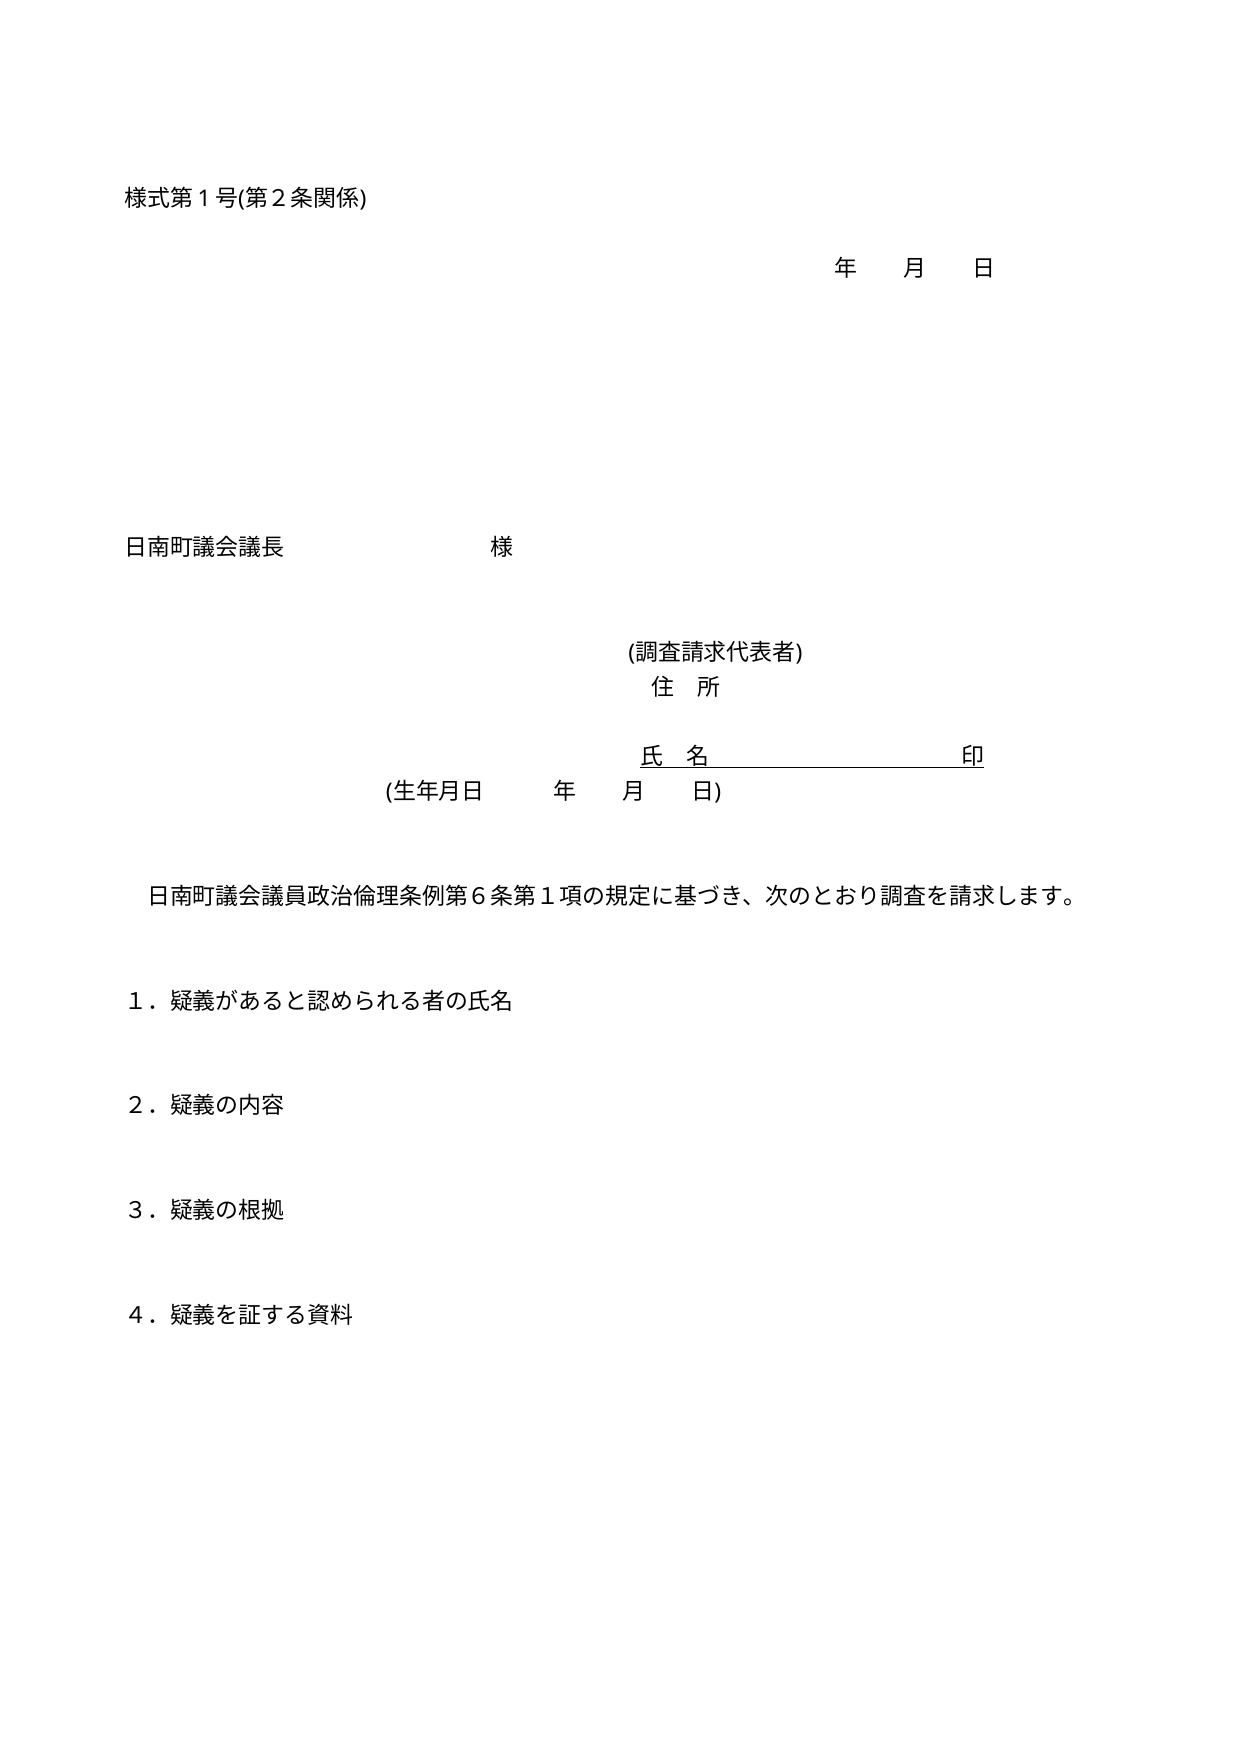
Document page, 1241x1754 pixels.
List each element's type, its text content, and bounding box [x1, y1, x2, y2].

text (生年月日 年 月 日) [124, 772, 1122, 807]
text 氏 名 印 [124, 737, 1122, 772]
text １．疑義があると認められる者の氏名 [124, 982, 1122, 1017]
text 日南町議会議員政治倫理条例第６条第１項の規定に基づき、次のとおり調査を請求します。 [124, 877, 1122, 912]
text 住 所 [124, 668, 1122, 702]
text 様式第1号(第２条関係) [124, 179, 1122, 214]
text ３．疑義の根拠 [124, 1191, 1122, 1226]
text ２．疑義の内容 [124, 1086, 1122, 1121]
text ４．疑義を証する資料 [124, 1296, 1122, 1331]
text (調査請求代表者) [124, 633, 1122, 668]
text 年 月 日 [124, 249, 1122, 284]
text 日南町議会議長 様 [124, 528, 1122, 563]
